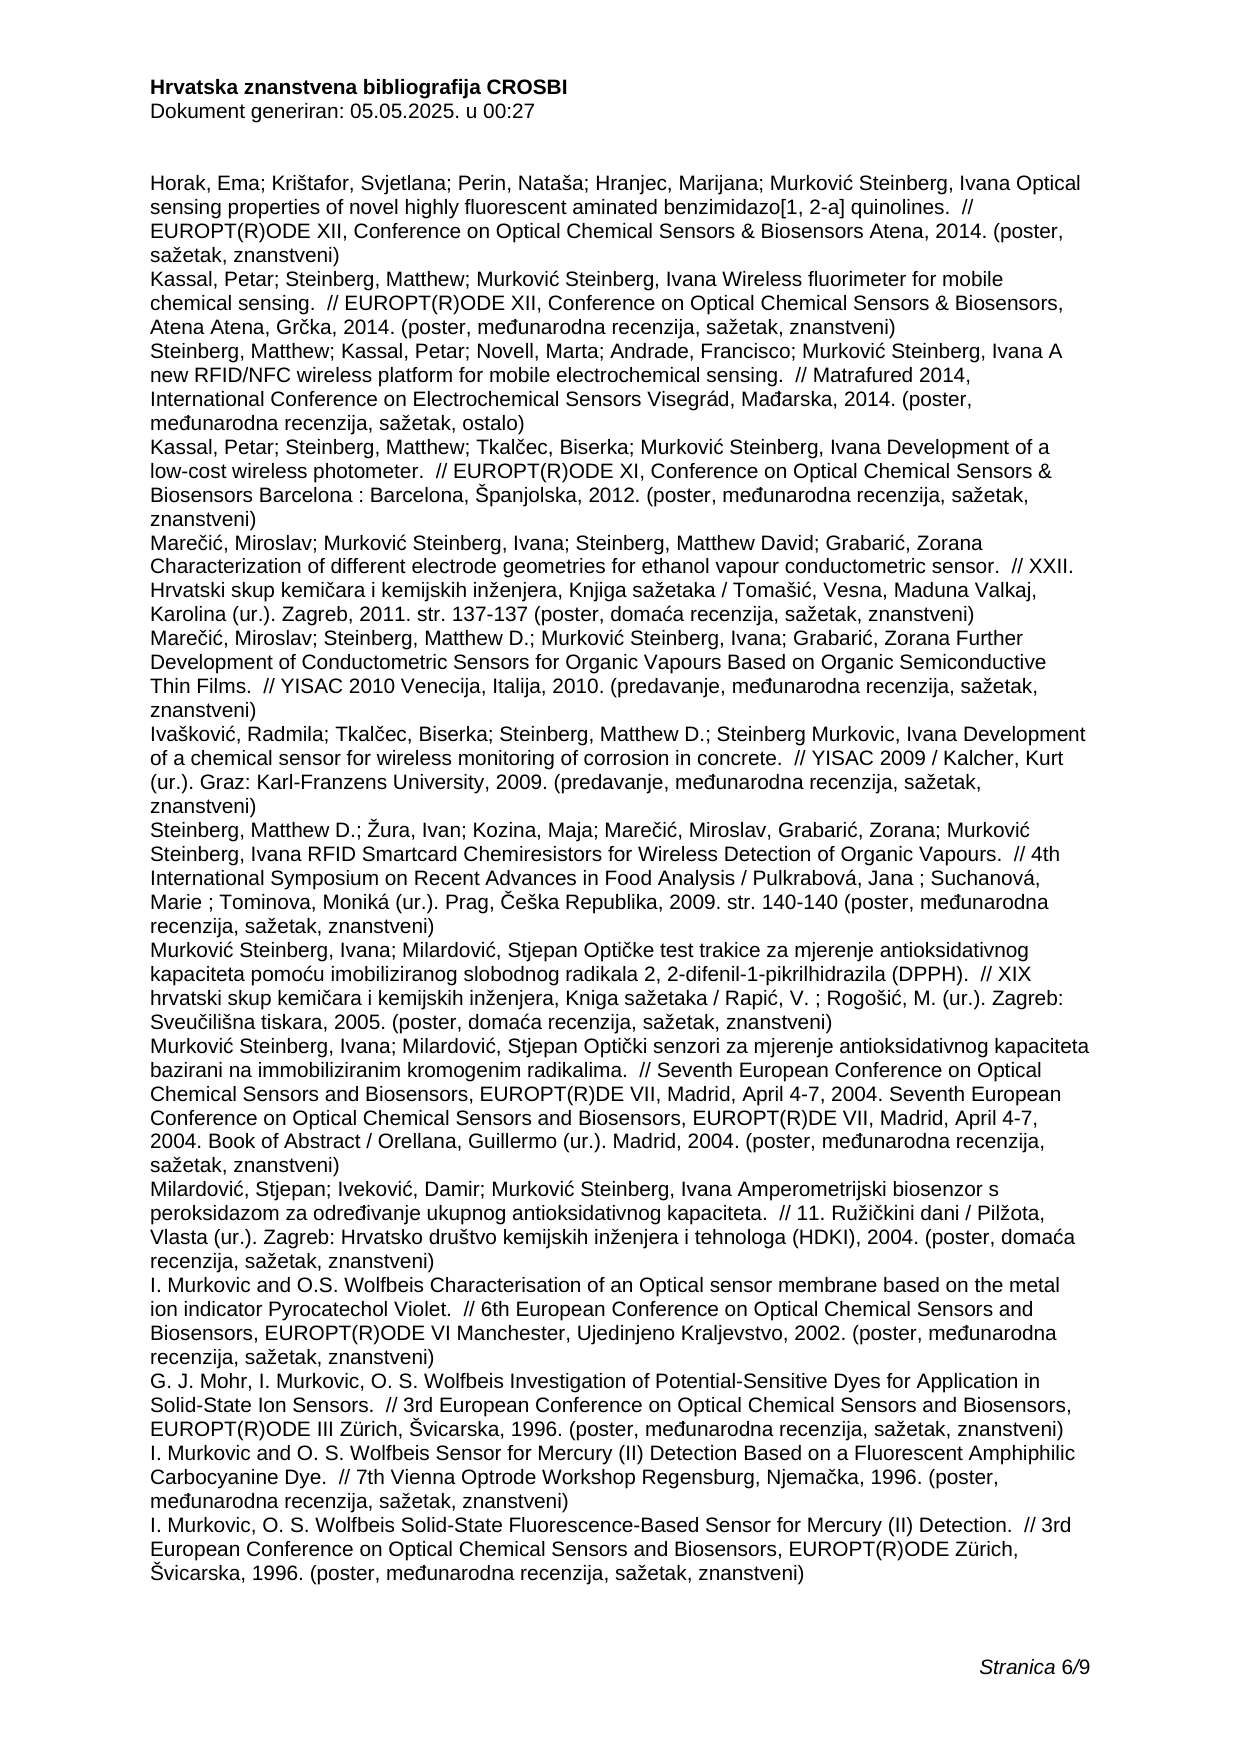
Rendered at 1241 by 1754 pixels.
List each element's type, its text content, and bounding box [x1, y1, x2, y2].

text I. Murkovic, O. S. Wolfbeis [150, 1513, 1090, 1584]
text I. Murkovic and O.S. Wolfbeis [150, 1273, 1090, 1369]
text Ivašković, Radmila; Tkalčec, Biserka; Steinberg, Matthew D.; Steinberg Murkovic, Ivana [150, 722, 1090, 818]
text I. Murkovic and O. S. Wolfbeis [150, 1441, 1090, 1513]
text G. J. Mohr, I. Murkovic, O. S. Wolfbeis [150, 1369, 1090, 1441]
text Murković Steinberg, Ivana; Milardović, Stjepan [150, 1033, 1090, 1177]
text Milardović, Stjepan; Iveković, Damir; Murković Steinberg, Ivana [150, 1177, 1090, 1273]
text Steinberg, Matthew D.; Žura, Ivan; Kozina, Maja; Marečić, Miroslav, Grabarić, Zorana; Murković Steinberg, Ivana [150, 818, 1090, 938]
text Marečić, Miroslav; Murković Steinberg, Ivana; Steinberg, Matthew David; Grabarić, Zorana [150, 530, 1090, 626]
text Kassal, Petar; Steinberg, Matthew; Tkalčec, Biserka; Murković Steinberg, Ivana [150, 434, 1090, 530]
text Kassal, Petar; Steinberg, Matthew; Murković Steinberg, Ivana [150, 267, 1090, 339]
text Marečić, Miroslav; Steinberg, Matthew D.; Murković Steinberg, Ivana; Grabarić, Zorana [150, 626, 1090, 722]
text Steinberg, Matthew; Kassal, Petar; Novell, Marta; Andrade, Francisco; Murković Steinberg, Ivana [150, 339, 1090, 434]
text Horak, Ema; Krištafor, Svjetlana; Perin, Nataša; Hranjec, Marijana; Murković Steinberg, Ivana [150, 171, 1090, 267]
text Murković Steinberg, Ivana; Milardović, Stjepan [150, 938, 1090, 1033]
